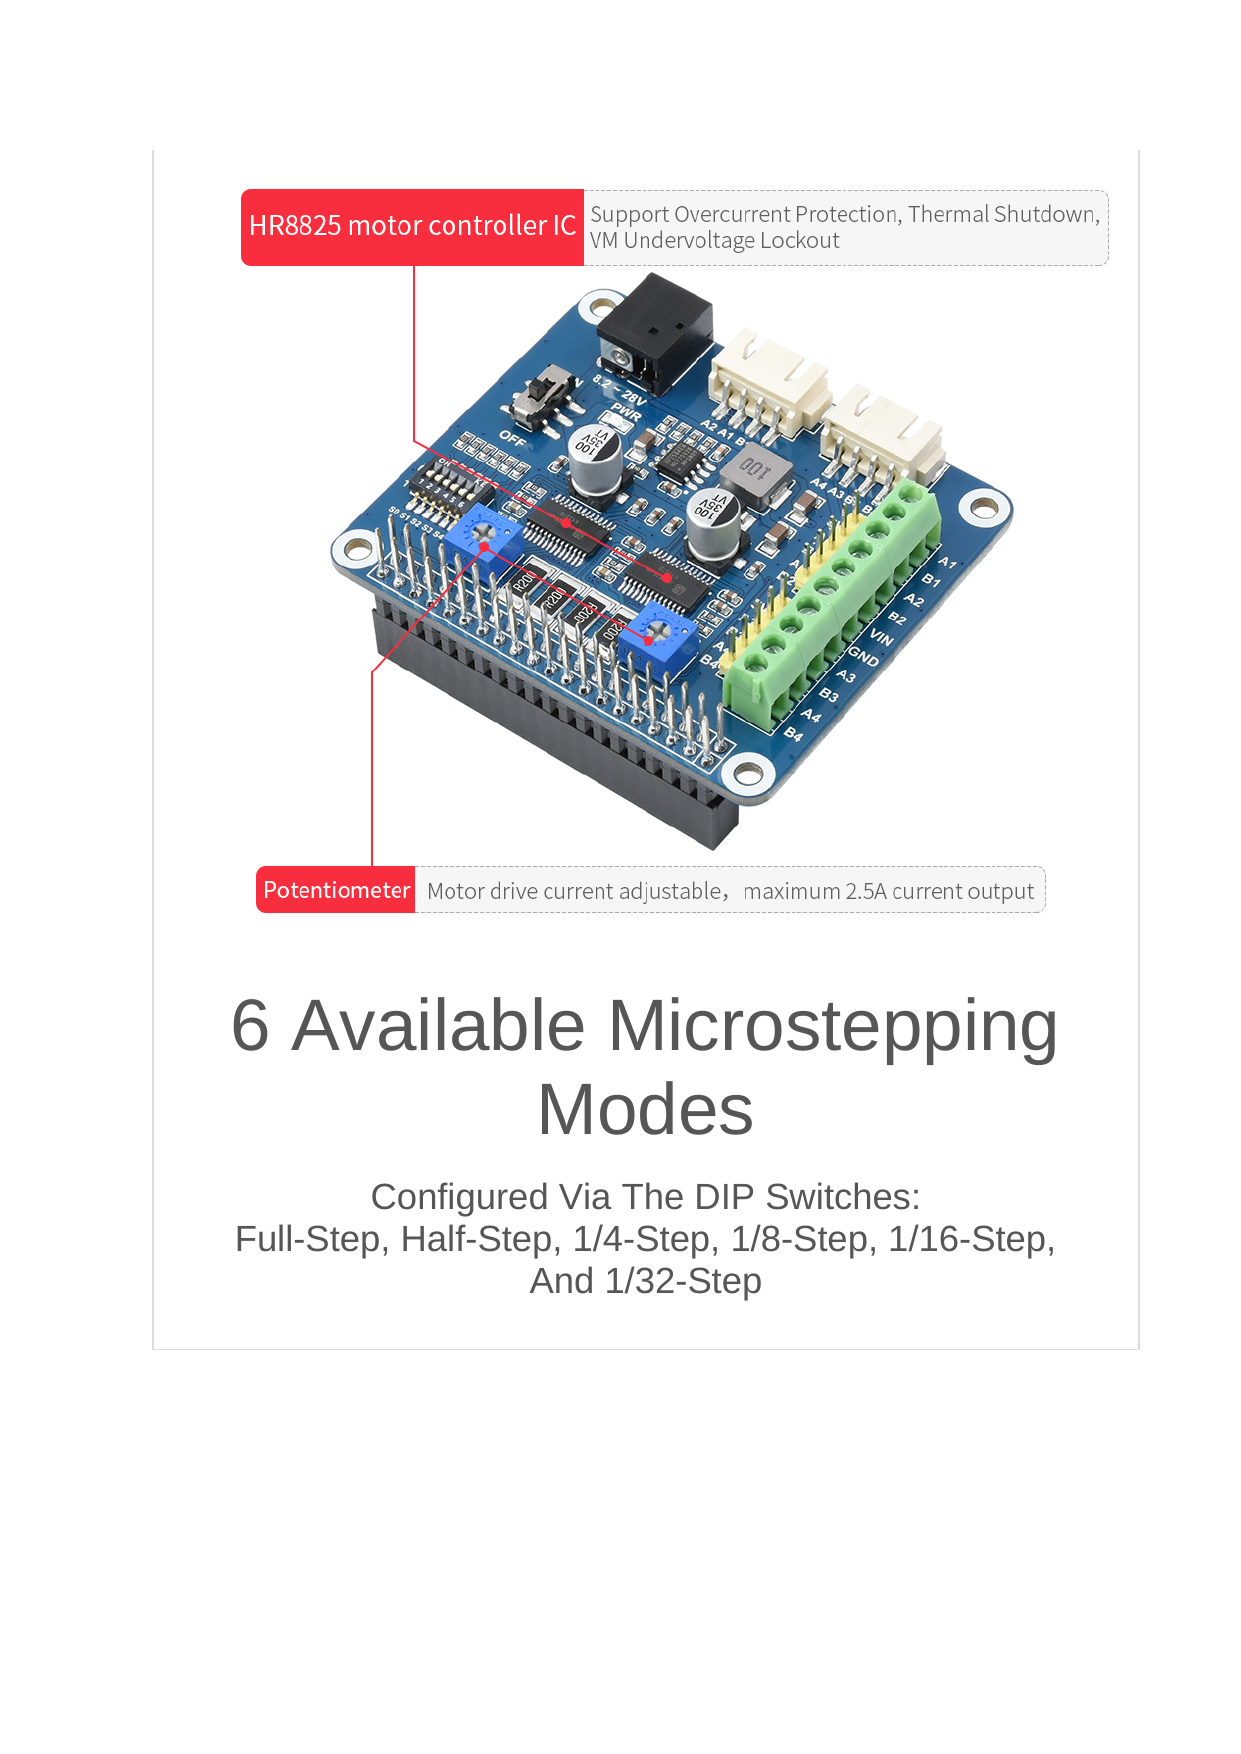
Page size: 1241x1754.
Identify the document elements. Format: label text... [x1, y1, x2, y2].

picture [201, 150, 1138, 983]
text 6 Available Microstepping Modes [154, 982, 1138, 1150]
text Configured Via The DIP Switches: Full-Step, Half-Step, 1/4-Step, 1/8-Step, 1/16-Step, And 1/32-Step [154, 1175, 1138, 1349]
